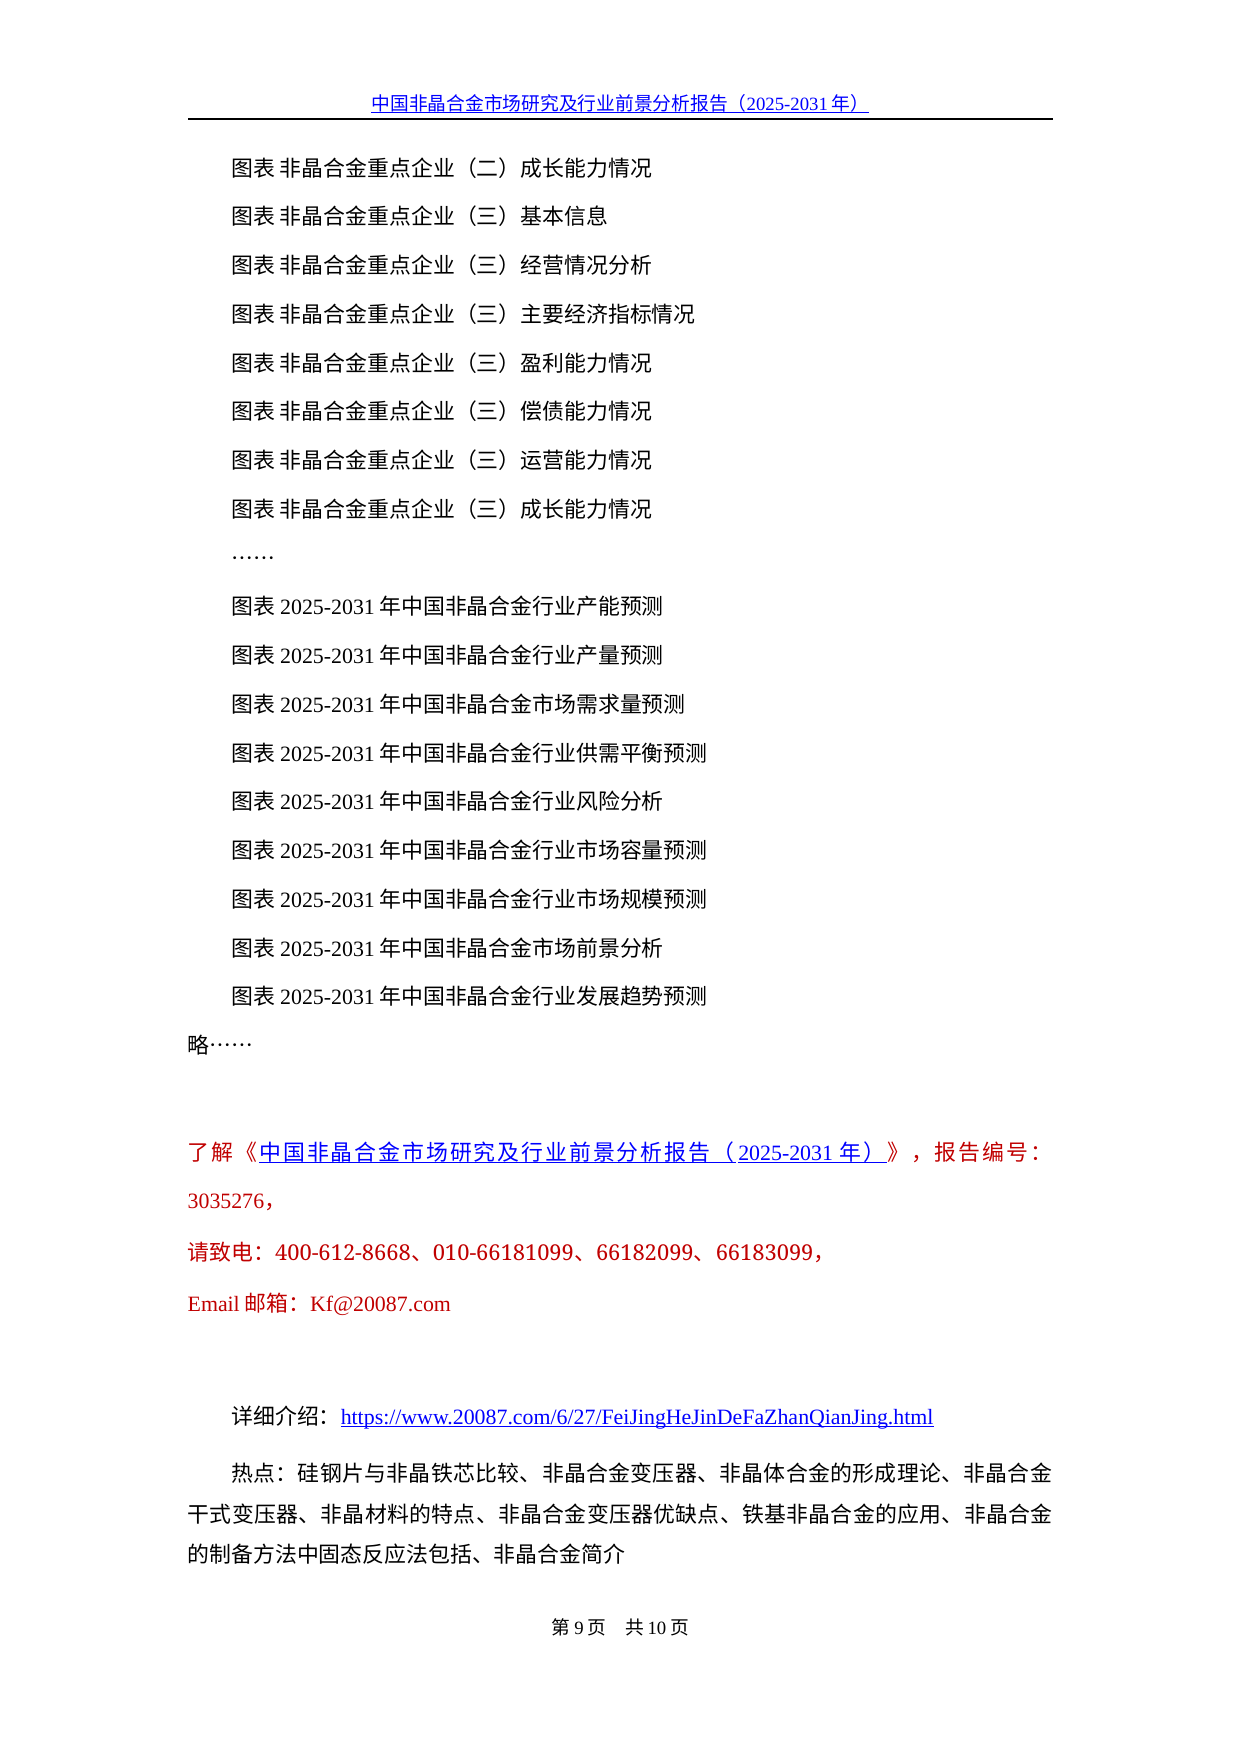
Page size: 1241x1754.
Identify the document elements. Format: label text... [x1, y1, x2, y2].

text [187, 150, 1053, 1060]
text Email邮箱：Kf@20087.com [187, 1286, 1053, 1318]
text 热点：硅钢片与非晶铁芯比较、非晶合金变压器、非晶体合金的形成理论、非晶合金干式变压器、非晶材料的特点、非晶合金变压器优缺点、铁基非晶合金的应用、非晶合金的制备方法中固态反应法包括、非晶合金简介 [187, 1456, 1053, 1569]
text 详细介绍：https://www.20087.com/6/27/FeiJingHeJinDeFaZhanQianJing.html [187, 1399, 1053, 1431]
text 了解《中国非晶合金市场研究及行业前景分析报告（2025-2031年）》，报告编号：3035276， [187, 1134, 1053, 1215]
text 请致电：400-612-8668、010-66181099、66182099、66183099， [187, 1234, 1053, 1267]
